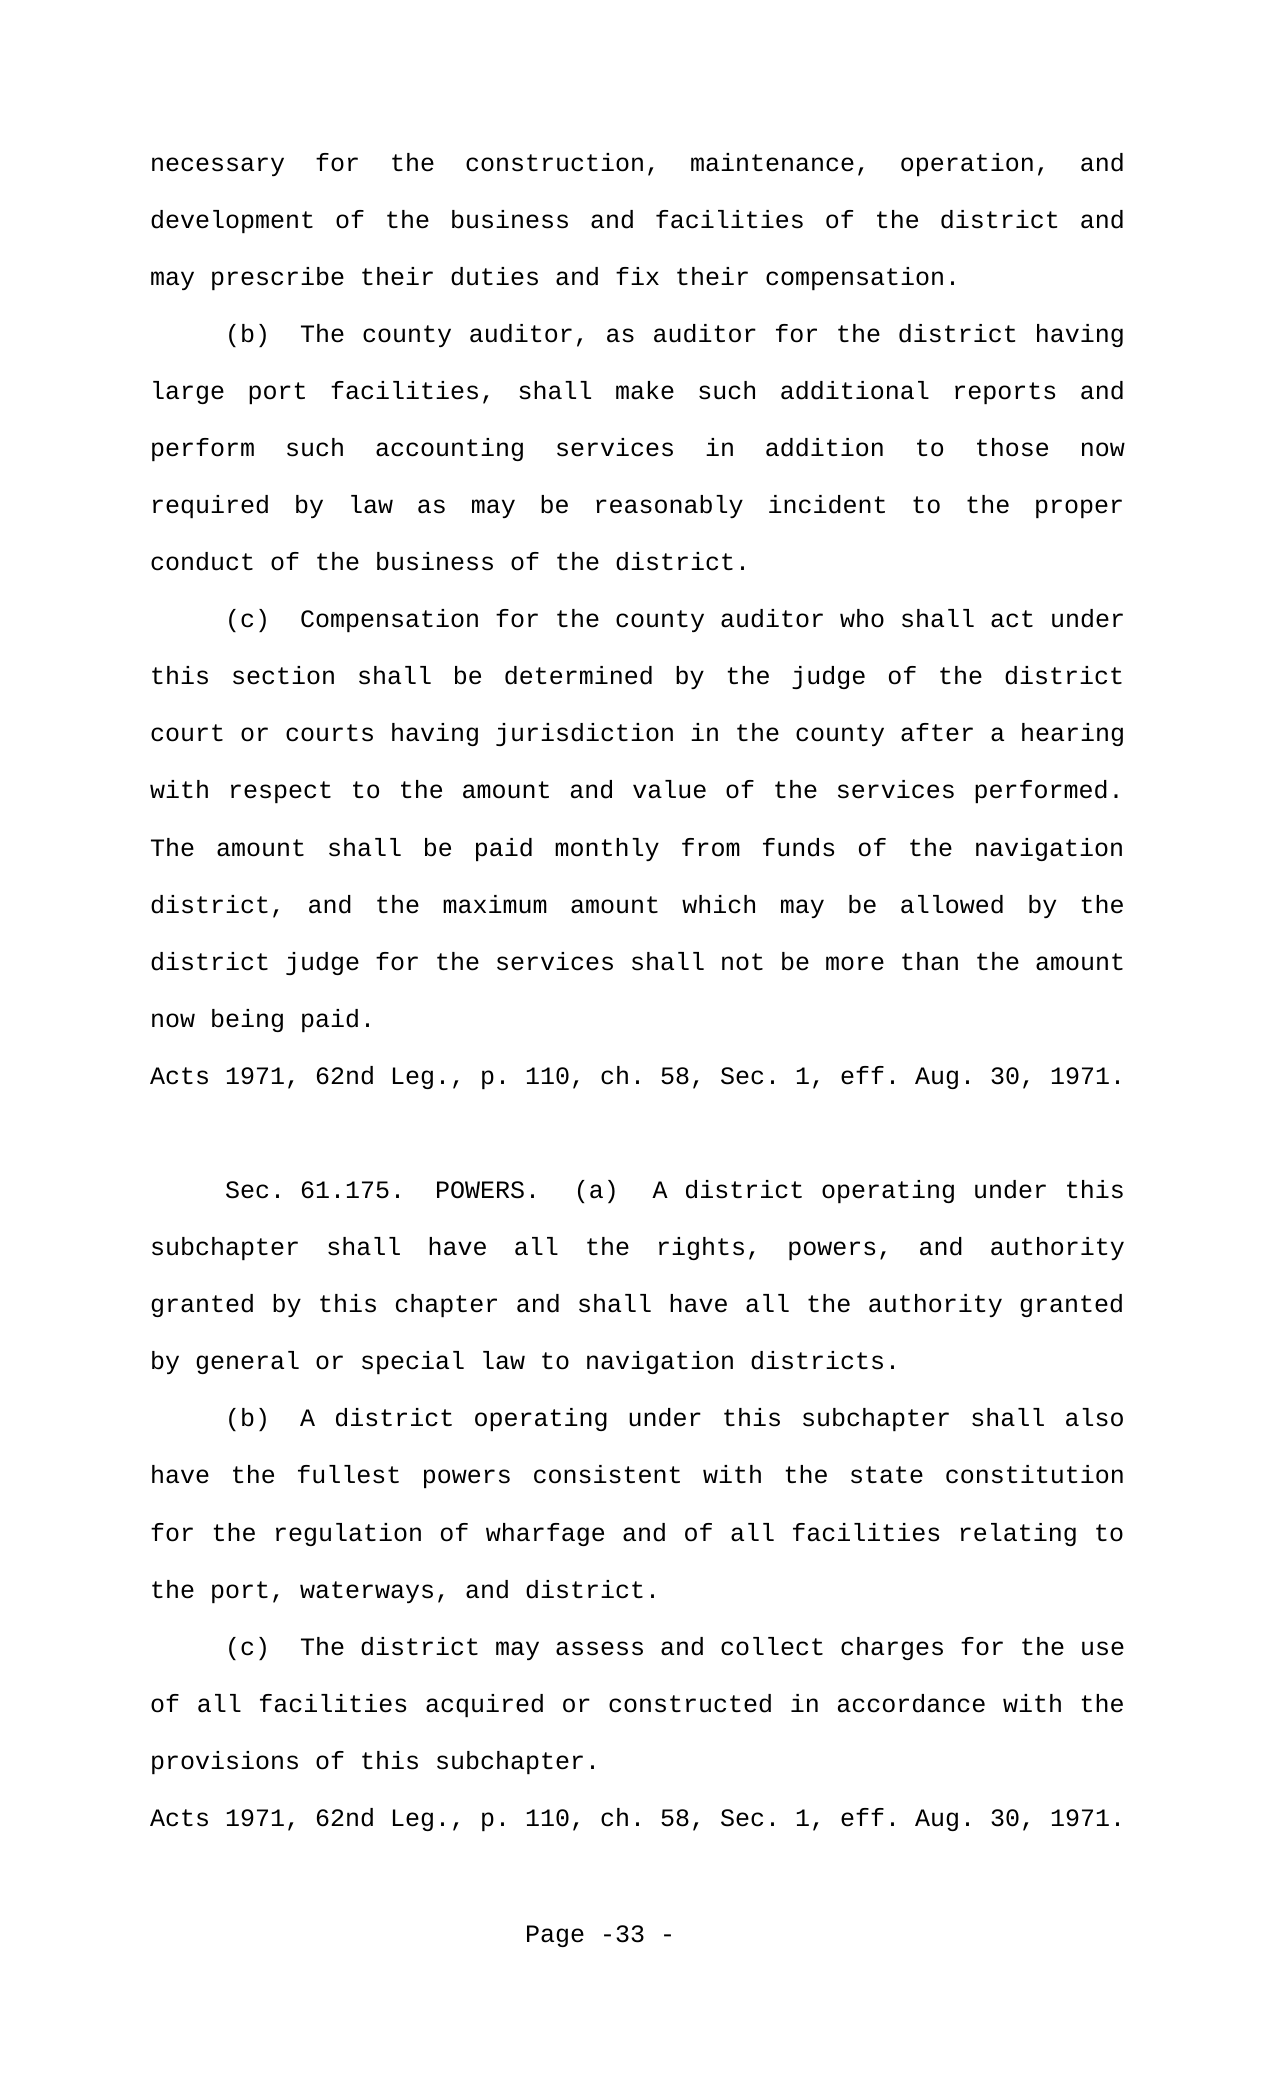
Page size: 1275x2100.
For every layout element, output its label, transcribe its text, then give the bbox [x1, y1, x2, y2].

text Acts 1971, 62nd Leg., p. 110, ch. 58, Sec. 1, eff. Aug. 30, 1971. [150, 1063, 1125, 1092]
text (b) A district operating under this subchapter shall also have the fullest powers consistent with the state constitution for the regulation of wharfage and of all facilities relating to the port, waterways, and district. [150, 1406, 1125, 1606]
text (c) The district may assess and collect charges for the use of all facilities acquired or constructed in accordance with the provisions of this subchapter. [150, 1634, 1125, 1777]
text (b) The county auditor, as auditor for the district having large port facilities, shall make such additional reports and perform such accounting services in addition to those now required by law as may be reasonably incident to the proper conduct of the business of the district. [150, 321, 1125, 578]
text Acts 1971, 62nd Leg., p. 110, ch. 58, Sec. 1, eff. Aug. 30, 1971. [150, 1805, 1125, 1834]
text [150, 150, 1125, 293]
text (c) Compensation for the county auditor who shall act under this section shall be determined by the judge of the district court or courts having jurisdiction in the county after a hearing with respect to the amount and value of the services performed. The amount shall be paid monthly from funds of the navigation district, and the maximum amount which may be allowed by the district judge for the services shall not be more than the amount now being paid. [150, 607, 1125, 1035]
text Sec. 61.175. POWERS. (a) A district operating under this subchapter shall have all the rights, powers, and authority granted by this chapter and shall have all the authority granted by general or special law to navigation districts. [150, 1177, 1125, 1377]
